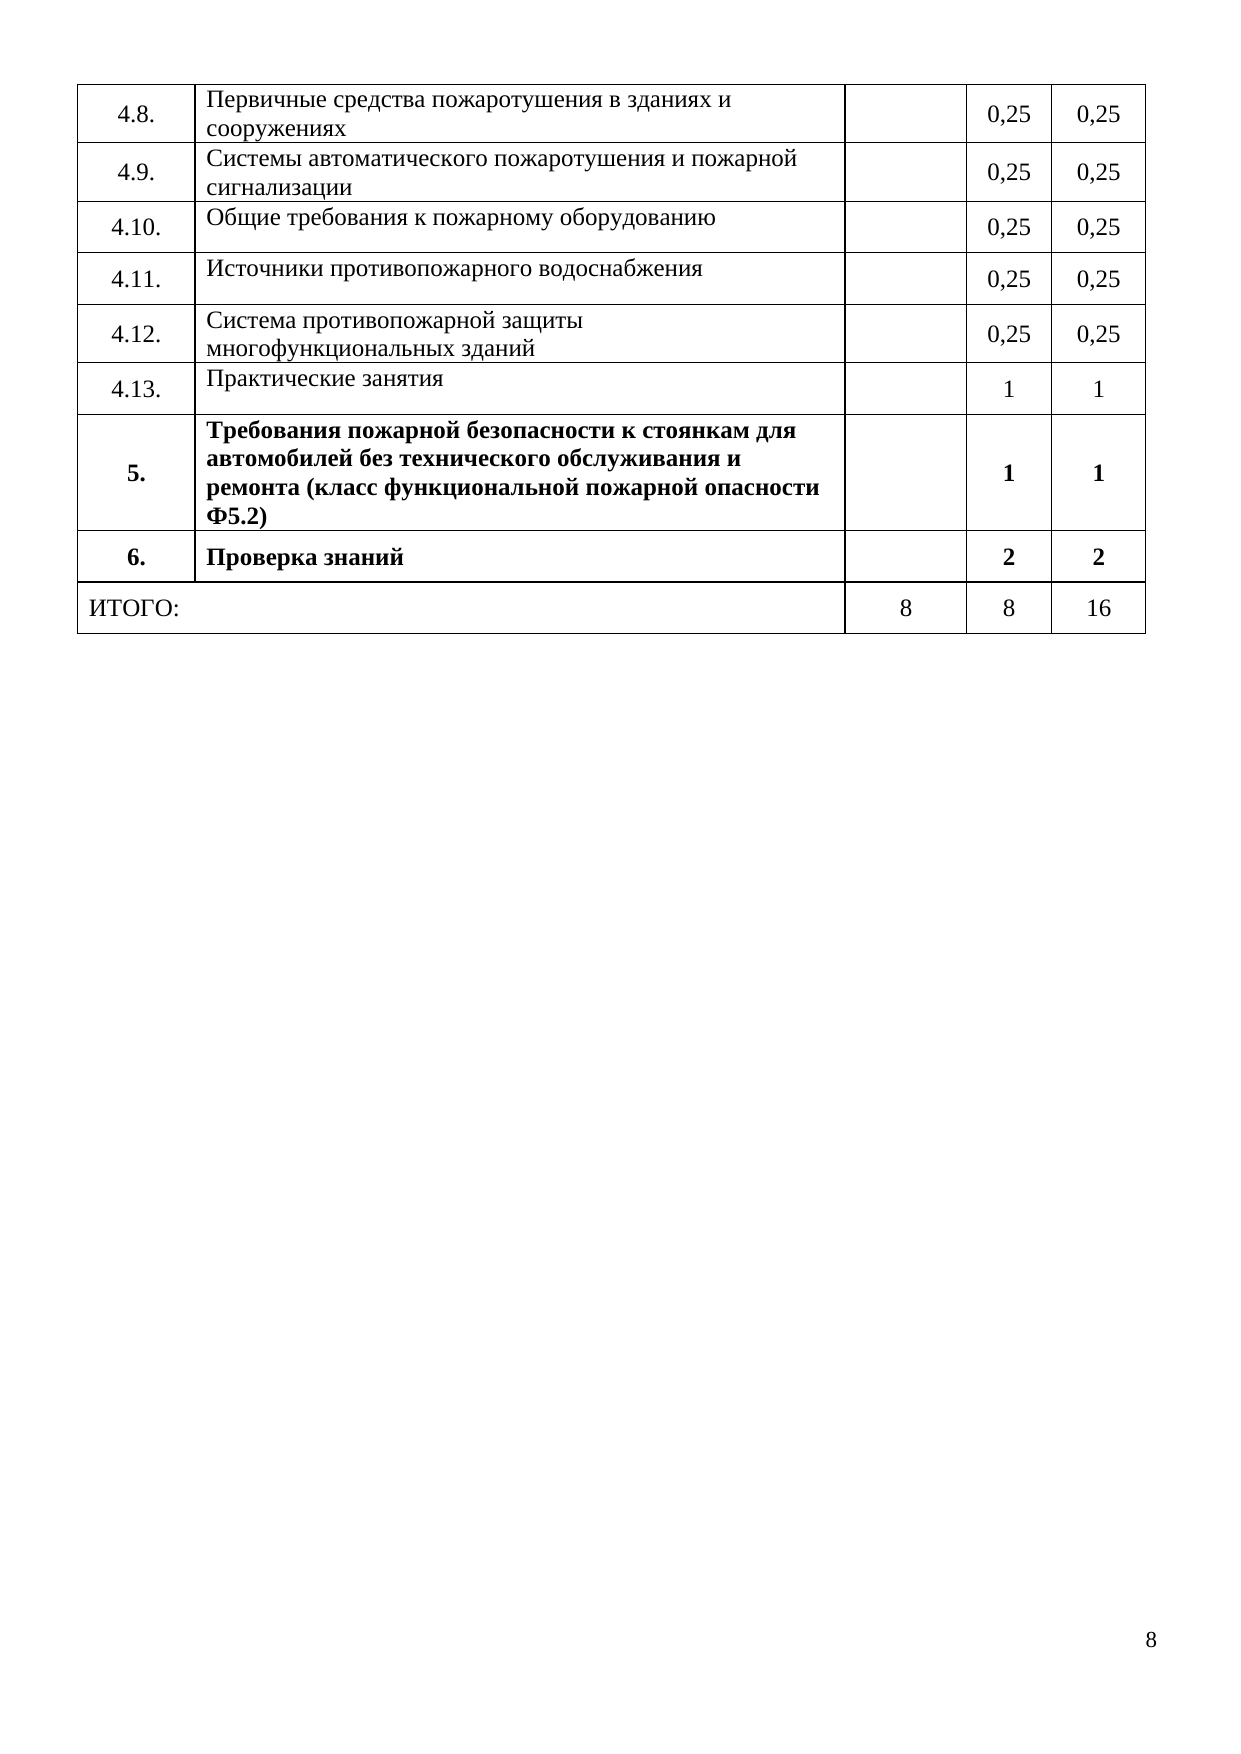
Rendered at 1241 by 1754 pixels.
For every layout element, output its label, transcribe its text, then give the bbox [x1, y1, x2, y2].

table_cell 4.8. [78, 85, 194, 142]
table_cell 16 [1052, 583, 1145, 633]
table_cell [846, 143, 966, 201]
table_cell 6. [78, 531, 194, 581]
table_cell 1 [967, 415, 1051, 530]
table_cell Первичные средства пожаротушения в зданиях и сооружениях [196, 85, 844, 142]
table_cell 0,25 [1052, 253, 1145, 304]
table_cell Системы автоматического пожаротушения и пожарной сигнализации [196, 143, 844, 201]
table_cell 0,25 [1052, 305, 1145, 362]
table_cell Источники противопожарного водоснабжения [196, 253, 844, 304]
table_cell 0,25 [1052, 143, 1145, 201]
table_cell 5. [78, 415, 194, 530]
table_cell [846, 531, 966, 581]
table_cell Практические занятия [196, 363, 844, 414]
table_cell 0,25 [1052, 202, 1145, 252]
table_cell [846, 363, 966, 414]
table_cell [846, 202, 966, 252]
table_cell [846, 305, 966, 362]
table_cell 4.11. [78, 253, 194, 304]
table_cell 0,25 [967, 143, 1051, 201]
table_cell 4.12. [78, 305, 194, 362]
table_cell 0,25 [967, 202, 1051, 252]
table_cell Общие требования к пожарному оборудованию [196, 202, 844, 252]
table_cell 2 [967, 531, 1051, 581]
table_cell 4.13. [78, 363, 194, 414]
table_cell 8 [846, 583, 966, 633]
table_cell ИТОГО: [78, 583, 844, 633]
table_cell 4.10. [78, 202, 194, 252]
table_cell 8 [967, 583, 1051, 633]
table_cell Система противопожарной защиты многофункциональных зданий [196, 305, 844, 362]
table_cell Проверка знаний [196, 531, 844, 581]
table_cell 4.9. [78, 143, 194, 201]
table_cell 0,25 [967, 305, 1051, 362]
table_cell [846, 253, 966, 304]
table_cell 1 [1052, 363, 1145, 414]
table_cell 1 [967, 363, 1051, 414]
table_cell 1 [1052, 415, 1145, 530]
table_cell 0,25 [967, 85, 1051, 142]
table_cell Требования пожарной безопасности к стоянкам для автомобилей без технического обслуживания и ремонта (класс функциональной пожарной опасности Ф5.2) [196, 415, 844, 530]
table_cell [846, 85, 966, 142]
table_cell 0,25 [1052, 85, 1145, 142]
table_cell [846, 415, 966, 530]
table_cell 0,25 [967, 253, 1051, 304]
table_cell 2 [1052, 531, 1145, 581]
